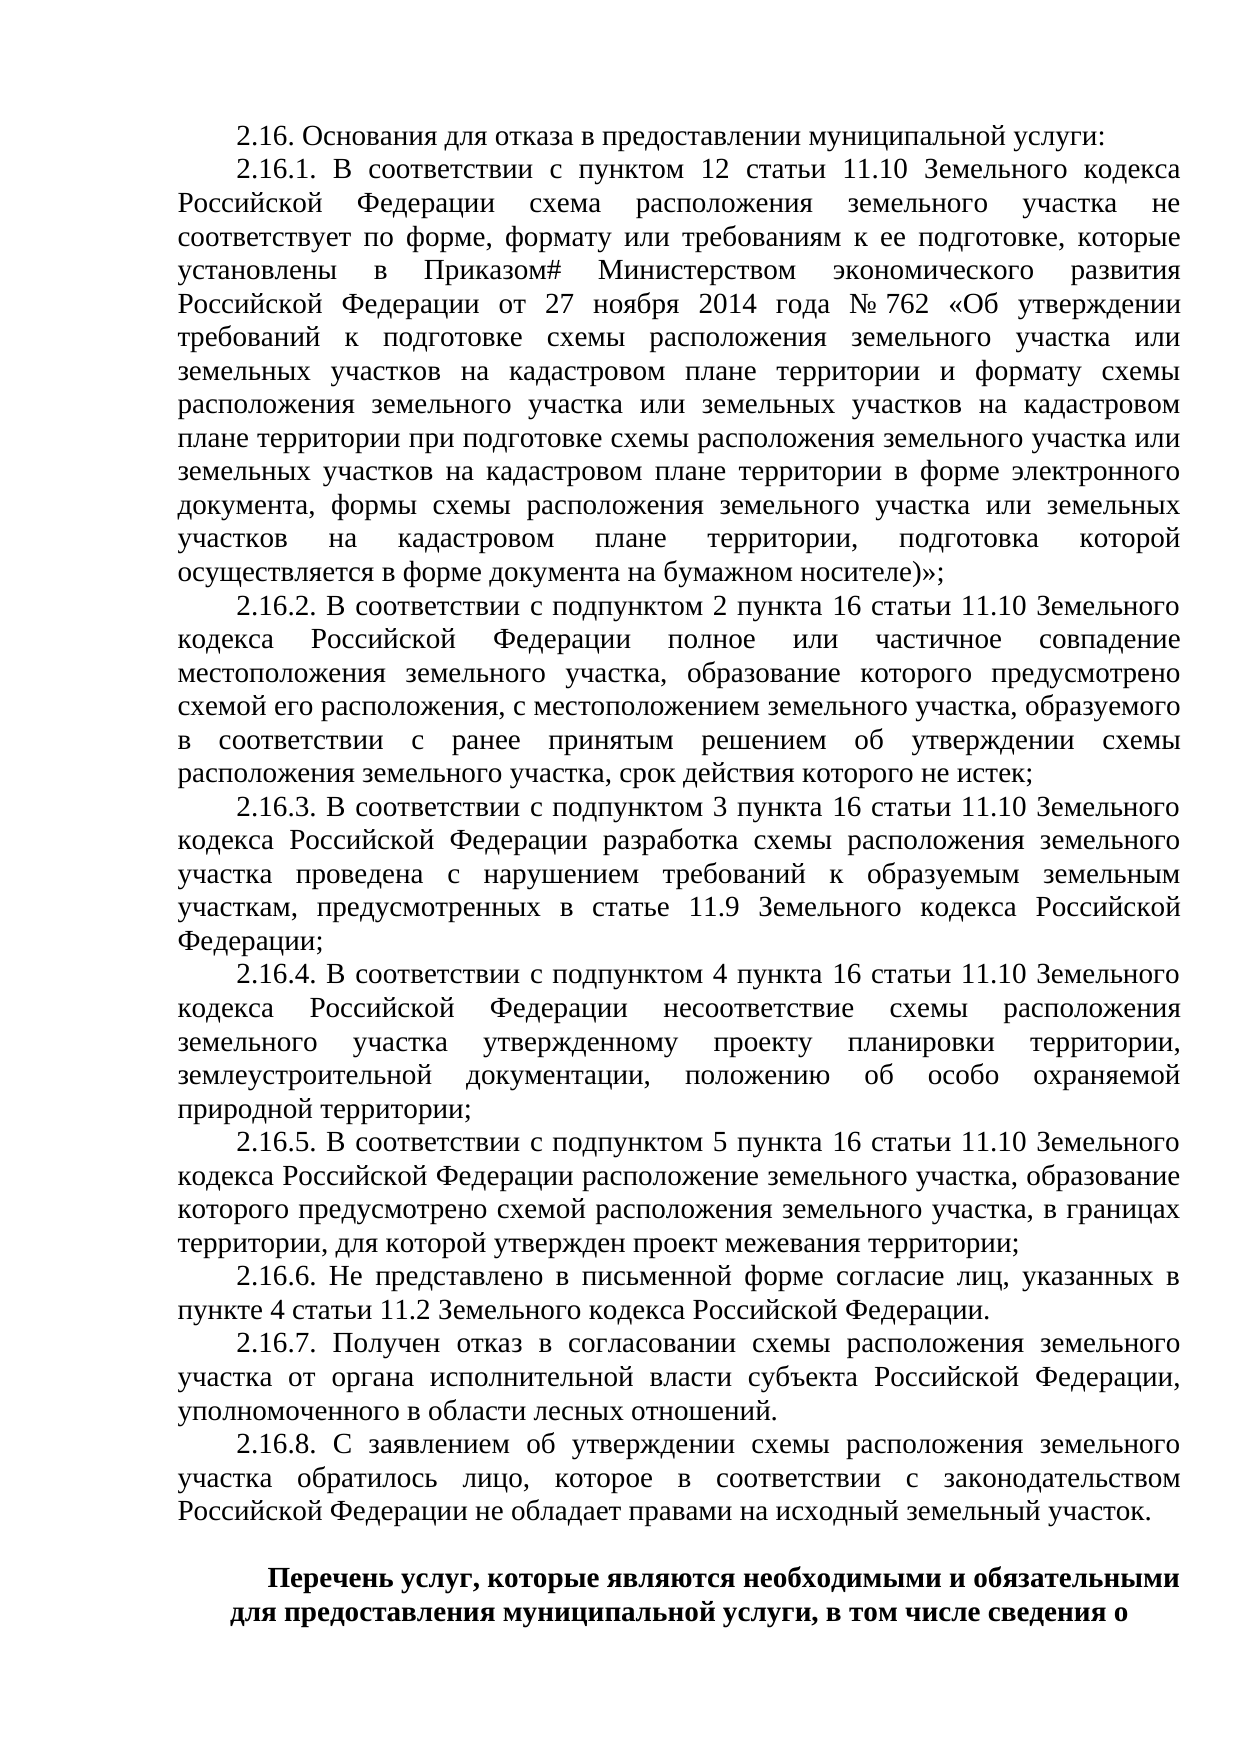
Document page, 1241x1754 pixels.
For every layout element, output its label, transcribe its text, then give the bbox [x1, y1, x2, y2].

text 2.16. Основания для отказа в предоставлении муниципальной услуги: [177, 118, 1181, 152]
text 2.16.8. С заявлением об утверждении схемы расположения земельного участка обратилось лицо, которое в соответствии с законодательством Российской Федерации не обладает правами на исходный земельный участок. [177, 1426, 1181, 1527]
text 2.16.3. В соответствии с подпунктом 3 пункта 16 статьи 11.10 Земельного кодекса Российской Федерации разработка схемы расположения земельного участка проведена с нарушением требований к образуемым земельным участкам, предусмотренных в статье 11.9 Земельного кодекса Российской Федерации; [177, 789, 1181, 957]
text 2.16.2. В соответствии с подпунктом 2 пункта 16 статьи 11.10 Земельного кодекса Российской Федерации полное или частичное совпадение местоположения земельного участка, образование которого предусмотрено схемой его расположения, с местоположением земельного участка, образуемого в соответствии с ранее принятым решением об утверждении схемы расположения земельного участка, срок действия которого не истек; [177, 588, 1181, 789]
text 2.16.5. В соответствии с подпунктом 5 пункта 16 статьи 11.10 Земельного кодекса Российской Федерации расположение земельного участка, образование которого предусмотрено схемой расположения земельного участка, в границах территории, для которой утвержден проект межевания территории; [177, 1124, 1181, 1258]
text 2.16.6. Не представлено в письменной форме согласие лиц, указанных в пункте 4 статьи 11.2 Земельного кодекса Российской Федерации. [177, 1258, 1181, 1326]
text 2.16.7. Получен отказ в согласовании схемы расположения земельного участка от органа исполнительной власти субъекта Российской Федерации, уполномоченного в области лесных отношений. [177, 1326, 1181, 1426]
text 2.16.4. В соответствии с подпунктом 4 пункта 16 статьи 11.10 Земельного кодекса Российской Федерации несоответствие схемы расположения земельного участка утвержденному проекту планировки территории, землеустроительной документации, положению об особо охраняемой природной территории; [177, 957, 1181, 1124]
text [177, 1560, 1181, 1627]
text 2.16.1. В соответствии с пунктом 12 статьи 11.10 Земельного кодекса Российской Федерации схема расположения земельного участка не соответствует по форме, формату или требованиям к ее подготовке, которые установлены в Приказом# Министерством экономического развития Российской Федерации от 27 ноября 2014 года № 762 «Об утверждении требований к подготовке схемы расположения земельного участка или земельных участков на кадастровом плане территории и формату схемы расположения земельного участка или земельных участков на кадастровом плане территории при подготовке схемы расположения земельного участка или земельных участков на кадастровом плане территории в форме электронного документа, формы схемы расположения земельного участка или земельных участков на кадастровом плане территории, подготовка которой осуществляется в форме документа на бумажном носителе)»; [177, 152, 1181, 588]
